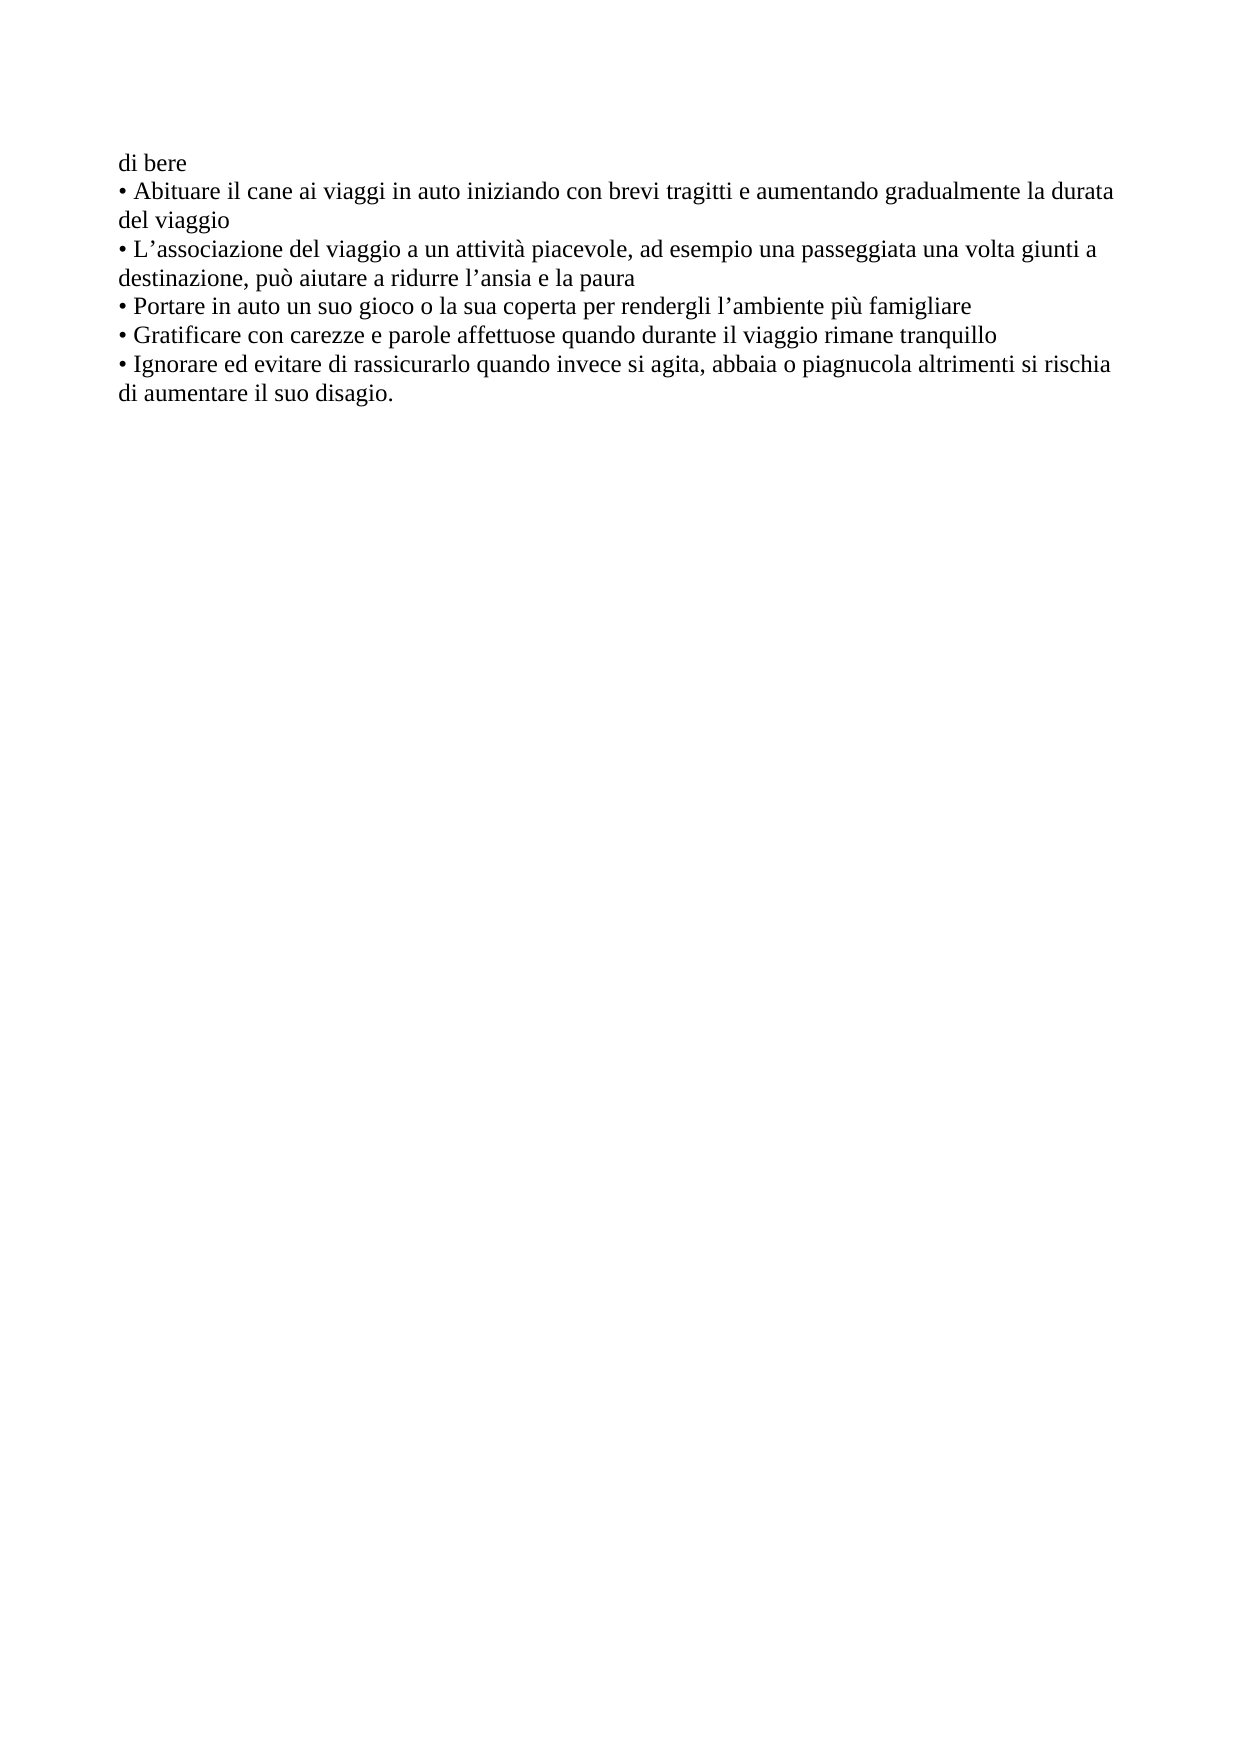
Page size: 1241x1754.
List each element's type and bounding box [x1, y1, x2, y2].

text [118, 148, 1122, 406]
